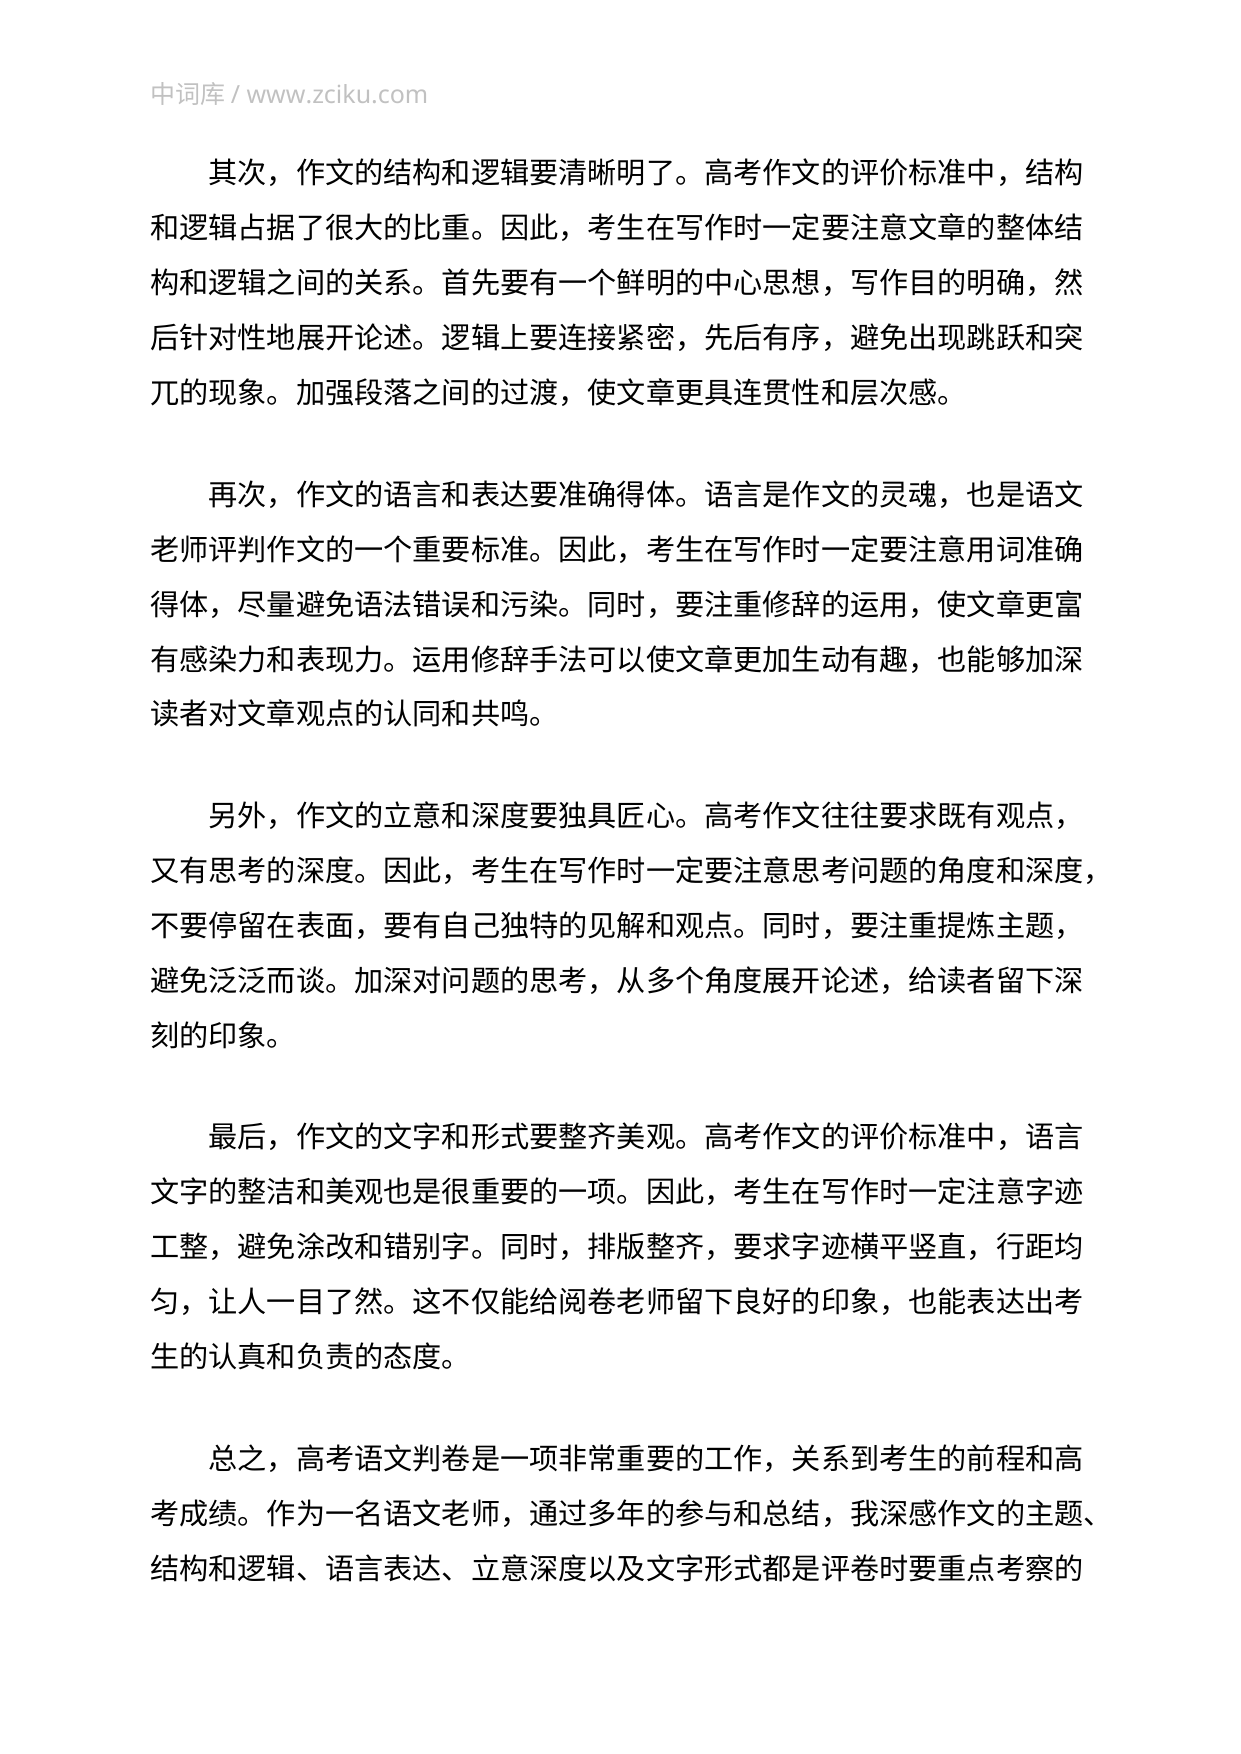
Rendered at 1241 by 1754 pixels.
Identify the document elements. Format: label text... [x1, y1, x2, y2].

text 另外，作文的立意和深度要独具匠心。高考作文往往要求既有观点，又有思考的深度。因此，考生在写作时一定要注意思考问题的角度和深度，不要停留在表面，要有自己独特的见解和观点。同时，要注重提炼主题，避免泛泛而谈。加深对问题的思考，从多个角度展开论述，给读者留下深刻的印象。 [150, 793, 1090, 1054]
text 再次，作文的语言和表达要准确得体。语言是作文的灵魂，也是语文老师评判作文的一个重要标准。因此，考生在写作时一定要注意用词准确得体，尽量避免语法错误和污染。同时，要注重修辞的运用，使文章更富有感染力和表现力。运用修辞手法可以使文章更加生动有趣，也能够加深读者对文章观点的认同和共鸣。 [150, 471, 1090, 733]
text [150, 1435, 1090, 1587]
text 最后，作文的文字和形式要整齐美观。高考作文的评价标准中，语言文字的整洁和美观也是很重要的一项。因此，考生在写作时一定注意字迹工整，避免涂改和错别字。同时，排版整齐，要求字迹横平竖直，行距均匀，让人一目了然。这不仅能给阅卷老师留下良好的印象，也能表达出考生的认真和负责的态度。 [150, 1114, 1090, 1376]
text 其次，作文的结构和逻辑要清晰明了。高考作文的评价标准中，结构和逻辑占据了很大的比重。因此，考生在写作时一定要注意文章的整体结构和逻辑之间的关系。首先要有一个鲜明的中心思想，写作目的明确，然后针对性地展开论述。逻辑上要连接紧密，先后有序，避免出现跳跃和突兀的现象。加强段落之间的过渡，使文章更具连贯性和层次感。 [150, 150, 1090, 412]
